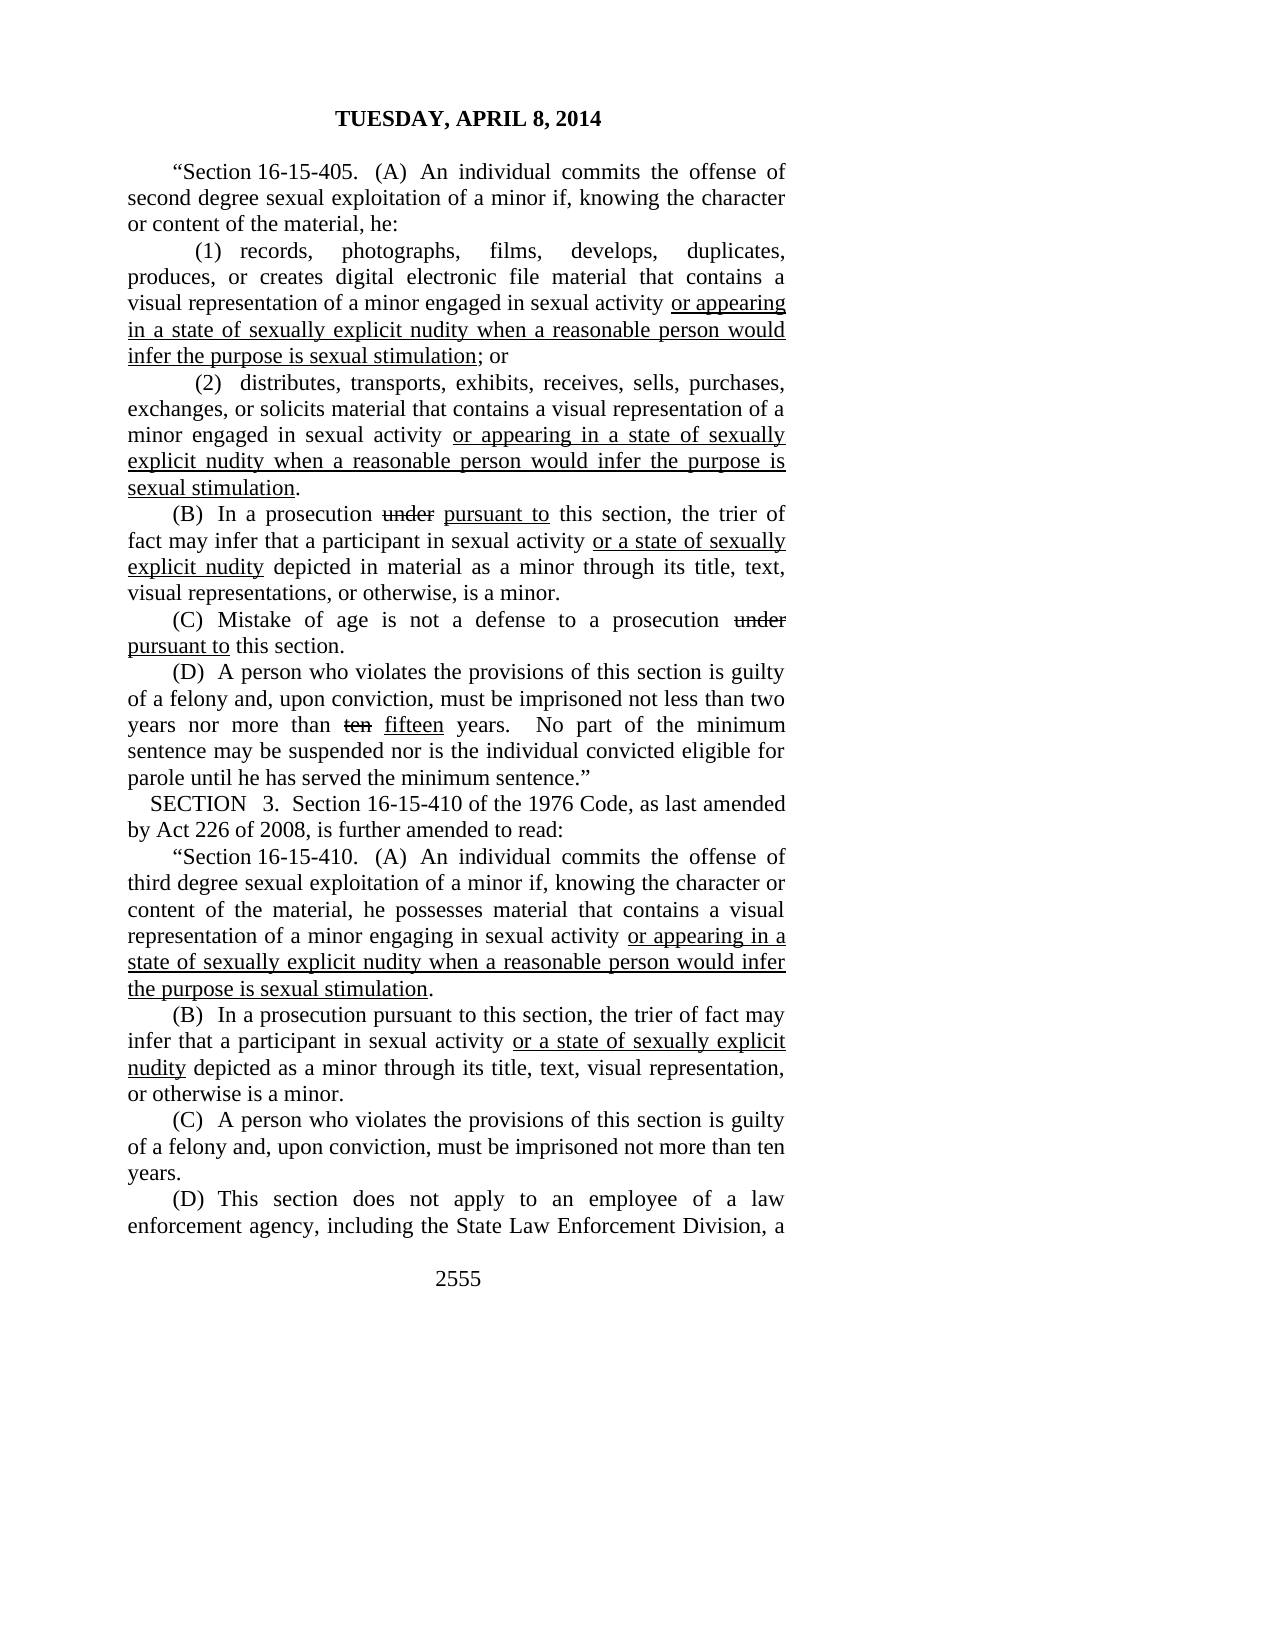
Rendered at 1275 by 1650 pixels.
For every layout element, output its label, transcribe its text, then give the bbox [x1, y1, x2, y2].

text (C) A person who violates the provisions of this section is guilty of a felony and, upon conviction, must be imprisoned not more than ten years. [127, 1106, 786, 1186]
text (2) distributes, transports, exhibits, receives, sells, purchases, exchanges, or solicits material that contains a visual representation of a minor engaged in sexual activity or appearing in a state of sexually explicit nudity when a reasonable person would infer the purpose is sexual stimulation. [127, 471, 786, 500]
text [127, 1186, 786, 1238]
text (D) A person who violates the provisions of this section is guilty of a felony and, upon conviction, must be imprisoned not less than two years nor more than ten fifteen years. No part of the minimum sentence may be suspended nor is the individual convicted eligible for parole until he has served the minimum sentence.” [127, 658, 786, 790]
text (B) In a prosecution under pursuant to this section, the trier of fact may infer that a participant in sexual activity or a state of sexually explicit nudity depicted in material as a minor through its title, text, visual representations, or otherwise, is a minor. [127, 500, 786, 606]
text “Section 16-15-410. (A) An individual commits the offense of third degree sexual exploitation of a minor if, knowing the character or content of the material, he possesses material that contains a visual representation of a minor engaging in sexual activity or appearing in a state of sexually explicit nudity when a reasonable person would infer the purpose is sexual stimulation. [127, 843, 786, 971]
text (B) In a prosecution pursuant to this section, the trier of fact may infer that a participant in sexual activity or a state of sexually explicit nudity depicted as a minor through its title, text, visual representation, or otherwise is a minor. [127, 1001, 786, 1106]
text “Section 16-15-405. (A) An individual commits the offense of second degree sexual exploitation of a minor if, knowing the character or content of the material, he: [127, 158, 786, 237]
text (1) records, photographs, films, develops, duplicates, produces, or creates digital electronic file material that contains a visual representation of a minor engaged in sexual activity or appearing in a state of sexually explicit nudity when a reasonable person would infer the purpose is sexual stimulation; or [127, 237, 786, 339]
text (C) Mistake of age is not a defense to a prosecution under pursuant to this section. [127, 606, 786, 658]
text (2) distributes, transports, exhibits, receives, sells, purchases, exchanges, or solicits material that contains a visual representation of a minor engaged in sexual activity or appearing in a state of sexually explicit nudity when a reasonable person would infer the purpose is sexual stimulation. [127, 368, 786, 470]
text SECTION 3. Section 16-15-410 of the 1976 Code, as last amended by Act 226 of 2008, is further amended to read: [127, 790, 786, 843]
